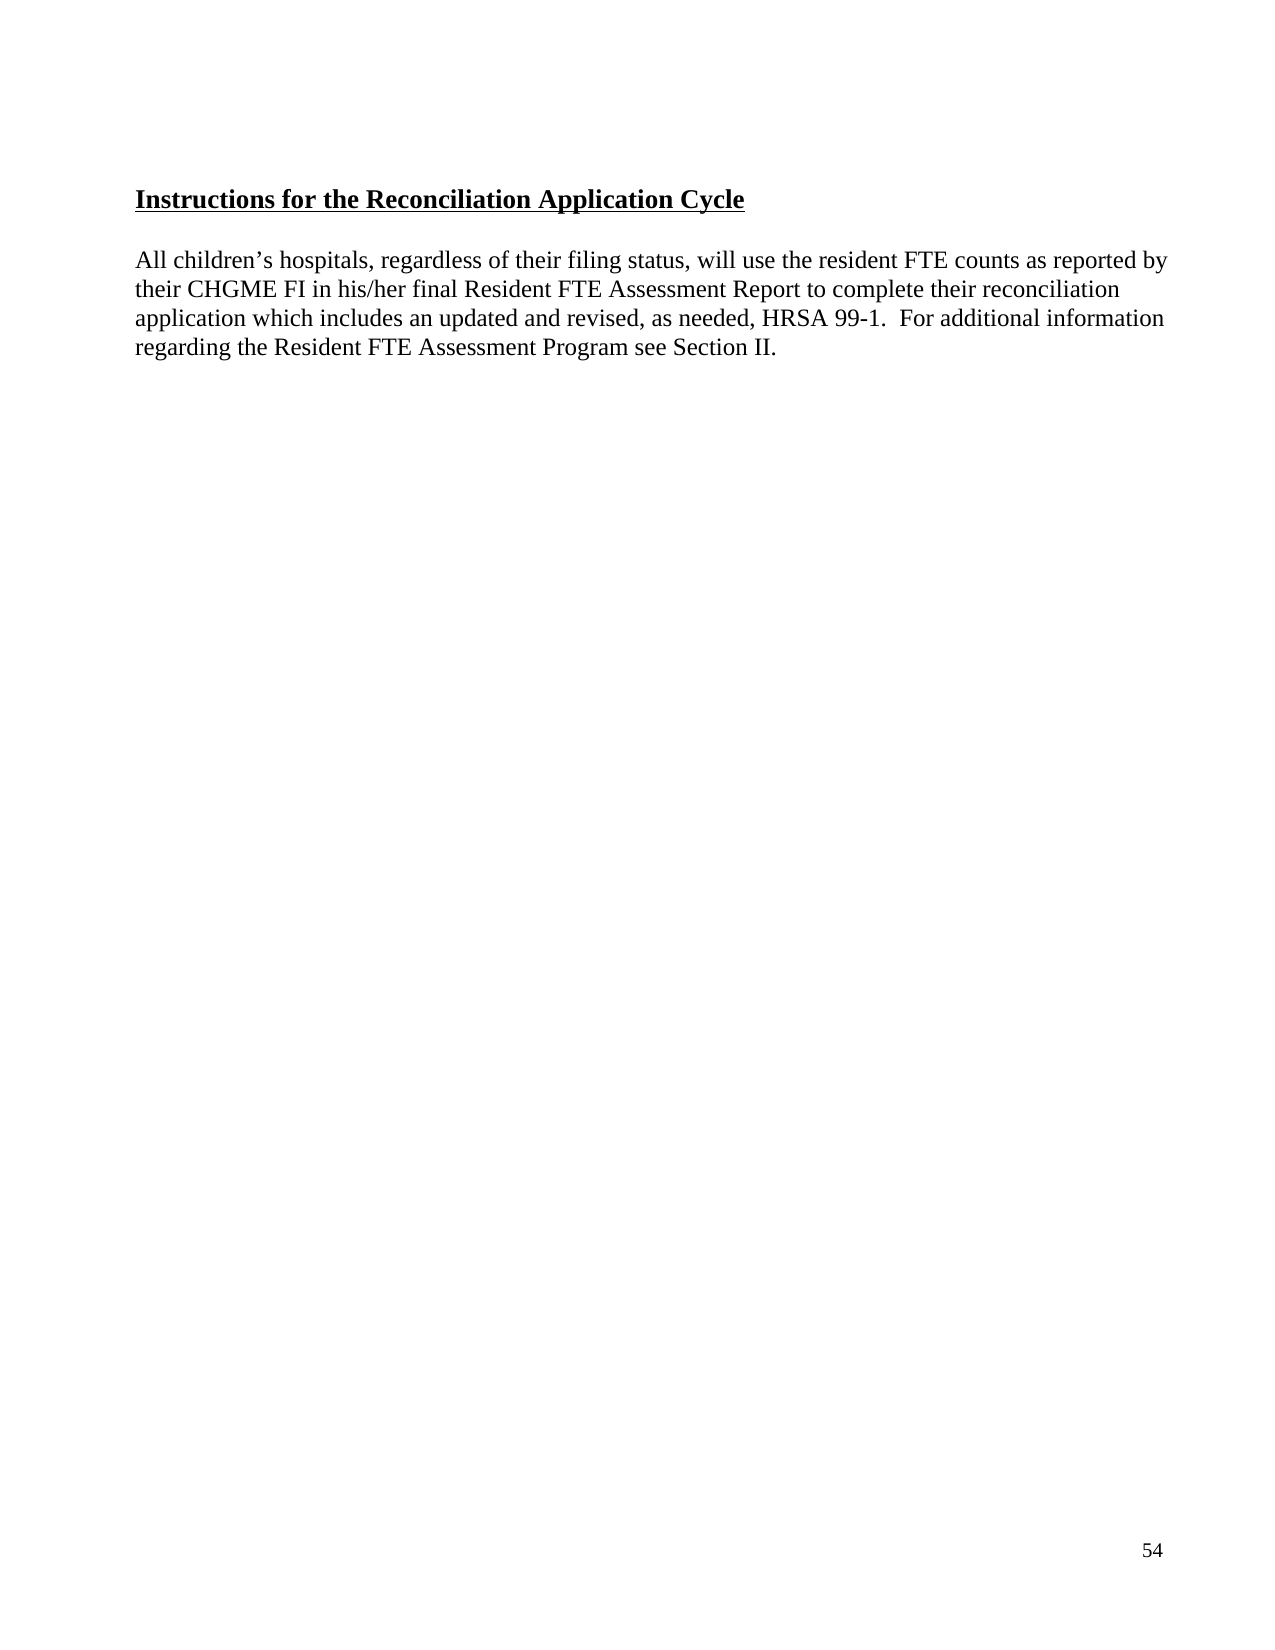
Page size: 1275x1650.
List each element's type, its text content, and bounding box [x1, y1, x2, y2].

text Instructions for the Reconciliation Application Cycle [135, 183, 1200, 214]
text All children’s hospitals, regardless of their filing status, will use the resident FTE counts as reported by their CHGME FI in his/her final Resident FTE Assessment Report to complete their reconciliation application which includes an updated and revised, as needed, HRSA 99-1. For additional information regarding the Resident FTE Assessment Program see Section II.Instructions for Completing HRSA 99-2 [135, 246, 1200, 361]
